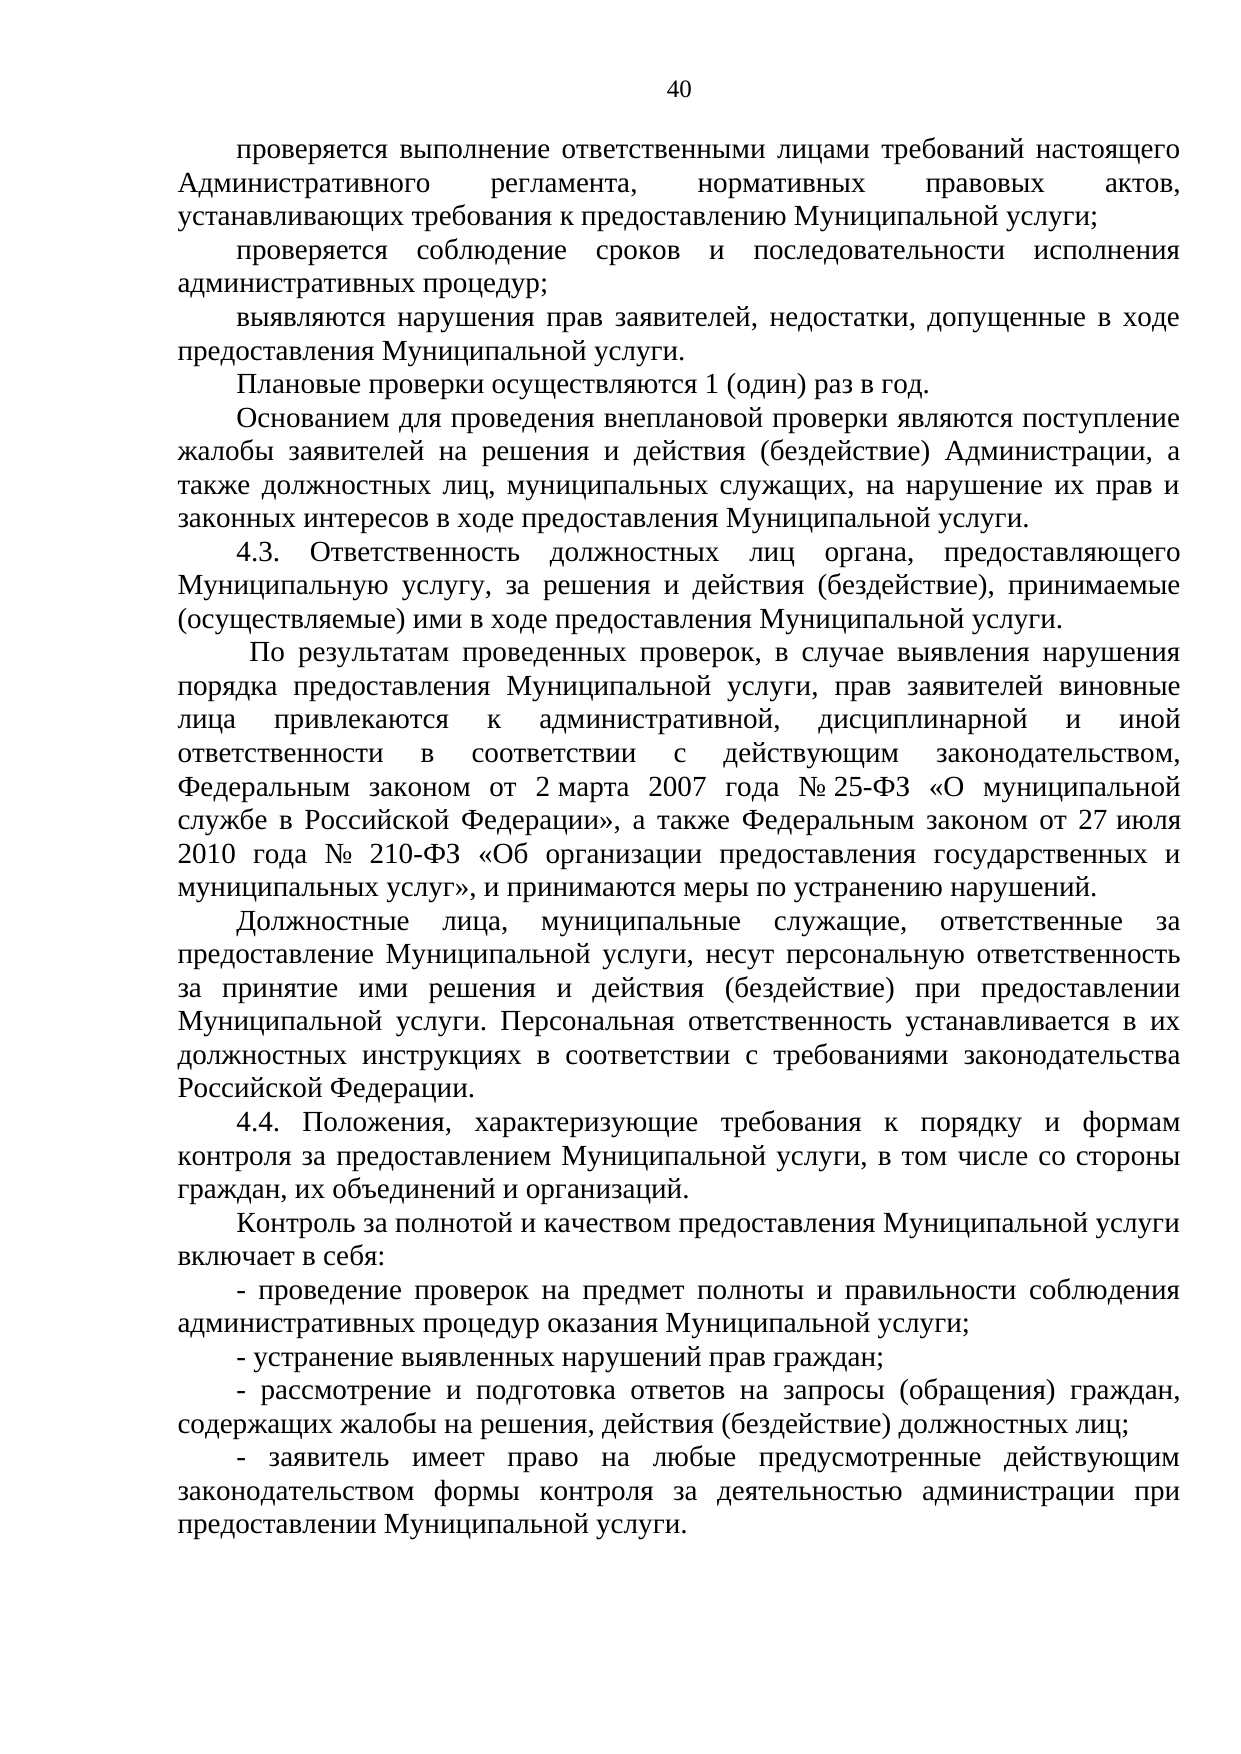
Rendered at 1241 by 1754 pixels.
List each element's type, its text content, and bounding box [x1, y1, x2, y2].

text - устранение выявленных нарушений прав граждан; [177, 1339, 1181, 1372]
text По результатам проведенных проверок, в случае выявления нарушения порядка предоставления Муниципальной услуги, прав заявителей виновные лица привлекаются к административной, дисциплинарной и иной ответственности в соответствии с действующим законодательством, Федеральным законом от 2 марта 2007 года № 25-ФЗ «О муниципальной службе в Российской Федерации», а также Федеральным законом от 27 июля 2010 года № 210-ФЗ «Об организации предоставления государственных и муниципальных услуг», и принимаются меры по устранению нарушений. [177, 634, 1181, 903]
text 4.4. Положения, характеризующие требования к порядку и формам контроля за предоставлением Муниципальной услуги, в том числе со стороны граждан, их объединений и организаций. [177, 1104, 1181, 1205]
text Плановые проверки осуществляются 1 (один) раз в год. [177, 366, 1181, 400]
text Должностные лица, муниципальные служащие, ответственные за предоставление Муниципальной услуги, несут персональную ответственность за принятие ими решения и действия (бездействие) при предоставлении Муниципальной услуги. Персональная ответственность устанавливается в их должностных инструкциях в соответствии с требованиями законодательства Российской Федерации. [177, 903, 1181, 1104]
text проверяется выполнение ответственными лицами требований настоящего Административного регламента, нормативных правовых актов, устанавливающих требования к предоставлению Муниципальной услуги; [177, 131, 1181, 232]
text выявляются нарушения прав заявителей, недостатки, допущенные в ходе предоставления Муниципальной услуги. [177, 299, 1181, 366]
text - рассмотрение и подготовка ответов на запросы (обращения) граждан, содержащих жалобы на решения, действия (бездействие) должностных лиц; [177, 1372, 1181, 1439]
text Контроль за полнотой и качеством предоставления Муниципальной услуги включает в себя: [177, 1205, 1181, 1272]
text - проведение проверок на предмет полноты и правильности соблюдения административных процедур оказания Муниципальной услуги; [177, 1272, 1181, 1339]
text - заявитель имеет право на любые предусмотренные действующим законодательством формы контроля за деятельностью администрации при предоставлении Муниципальной услуги. [177, 1439, 1181, 1540]
text 4.3. Ответственность должностных лиц органа, предоставляющего Муниципальную услугу, за решения и действия (бездействие), принимаемые (осуществляемые) ими в ходе предоставления Муниципальной услуги. [177, 534, 1181, 634]
text Основанием для проведения внеплановой проверки являются поступление жалобы заявителей на решения и действия (бездействие) Администрации, а также должностных лиц, муниципальных служащих, на нарушение их прав и законных интересов в ходе предоставления Муниципальной услуги. [177, 400, 1181, 534]
text проверяется соблюдение сроков и последовательности исполнения административных процедур; [177, 232, 1181, 299]
